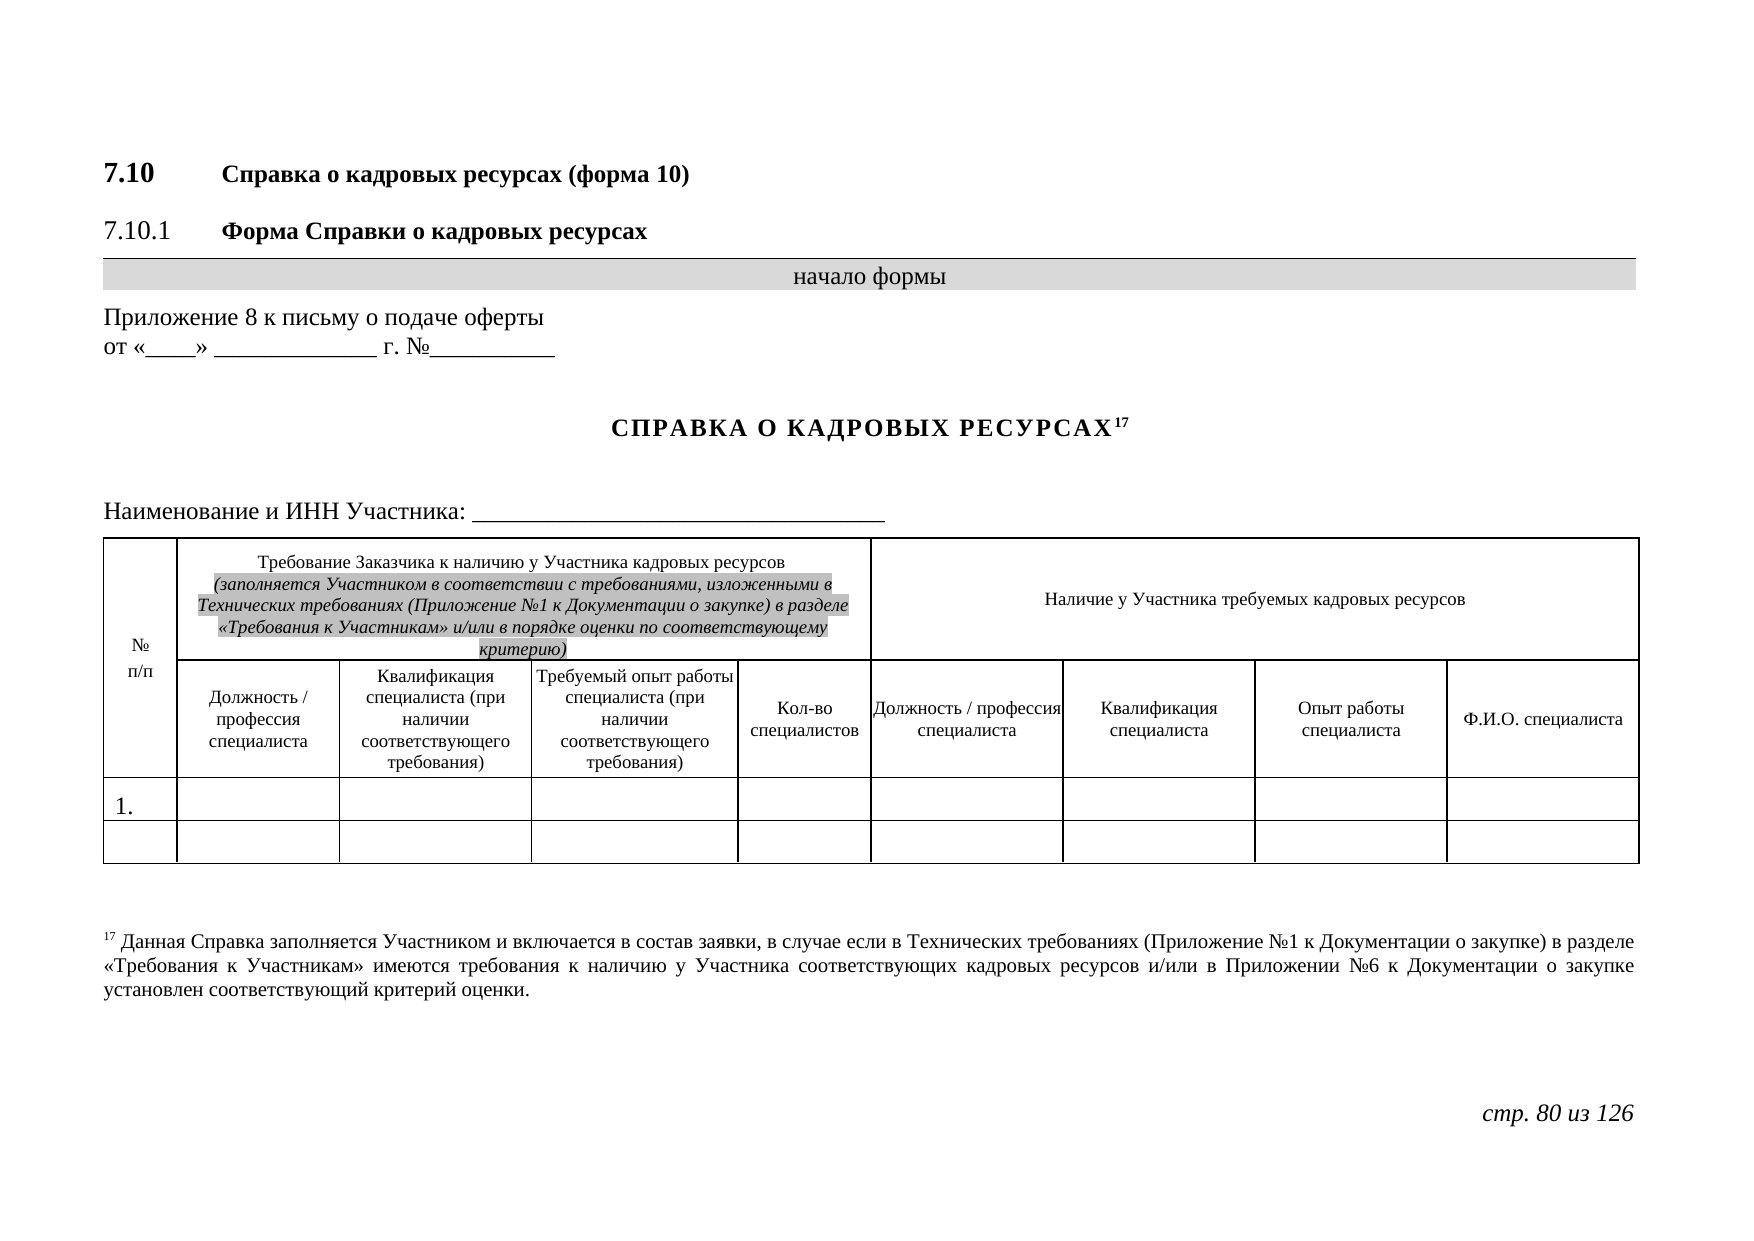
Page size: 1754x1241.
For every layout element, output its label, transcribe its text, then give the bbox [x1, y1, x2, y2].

table_cell Требуемый опыт работы специалиста (при наличии соответствующего требования) [532, 661, 737, 777]
table_cell Ф.И.О. специалиста [1448, 661, 1638, 777]
table_cell Должность / профессия специалиста [178, 661, 339, 777]
table_cell [739, 821, 870, 862]
table_cell [340, 778, 531, 819]
table_cell [739, 778, 870, 819]
text Наименование и ИНН Участника: _________________________________ [103, 496, 1636, 525]
table_cell Кол-во специалистов [739, 661, 870, 777]
table_cell [532, 821, 737, 862]
table_cell Квалификация специалиста (при наличии соответствующего требования) [340, 661, 531, 777]
table_header № п/п [104, 539, 176, 777]
table_header Наличие у Участника требуемых кадровых ресурсов [872, 539, 1638, 659]
table_cell Квалификация специалиста [1064, 661, 1254, 777]
subtitle Справка о кадровых ресурсах (форма 10) [103, 156, 1636, 189]
table_cell [104, 778, 176, 819]
table_cell [1256, 778, 1446, 819]
table_cell [1448, 821, 1638, 862]
table_cell Опыт работы специалиста [1256, 661, 1446, 777]
table_header Требование Заказчика к наличию у Участника кадровых ресурсов (заполняется Участником в соответствии с требованиями, изложенными в Технических требованиях (Приложение №1 к Документации о закупке) в разделе «Требования к Участникам» и/или в порядке оценки по соответствующему критерию) [178, 539, 870, 659]
text Справка о кадровых ресурсах [103, 413, 1636, 442]
table_cell Должность / профессия специалиста [872, 661, 1062, 777]
text начало формы [103, 259, 1636, 290]
table_cell [1064, 778, 1254, 819]
table_cell [1256, 821, 1446, 862]
table_cell [872, 778, 1062, 819]
text Форма Справки о кадровых ресурсах [103, 214, 1636, 245]
table_cell [1448, 778, 1638, 819]
table_cell [532, 778, 737, 819]
table_cell [104, 821, 176, 862]
table_cell [340, 821, 531, 862]
table_cell [872, 821, 1062, 862]
text Приложение 8 к письму о подаче оферты от «____» _____________ г. №__________ [103, 302, 1636, 360]
table_cell [178, 778, 339, 819]
table_cell [1064, 821, 1254, 862]
table_cell [178, 821, 339, 862]
